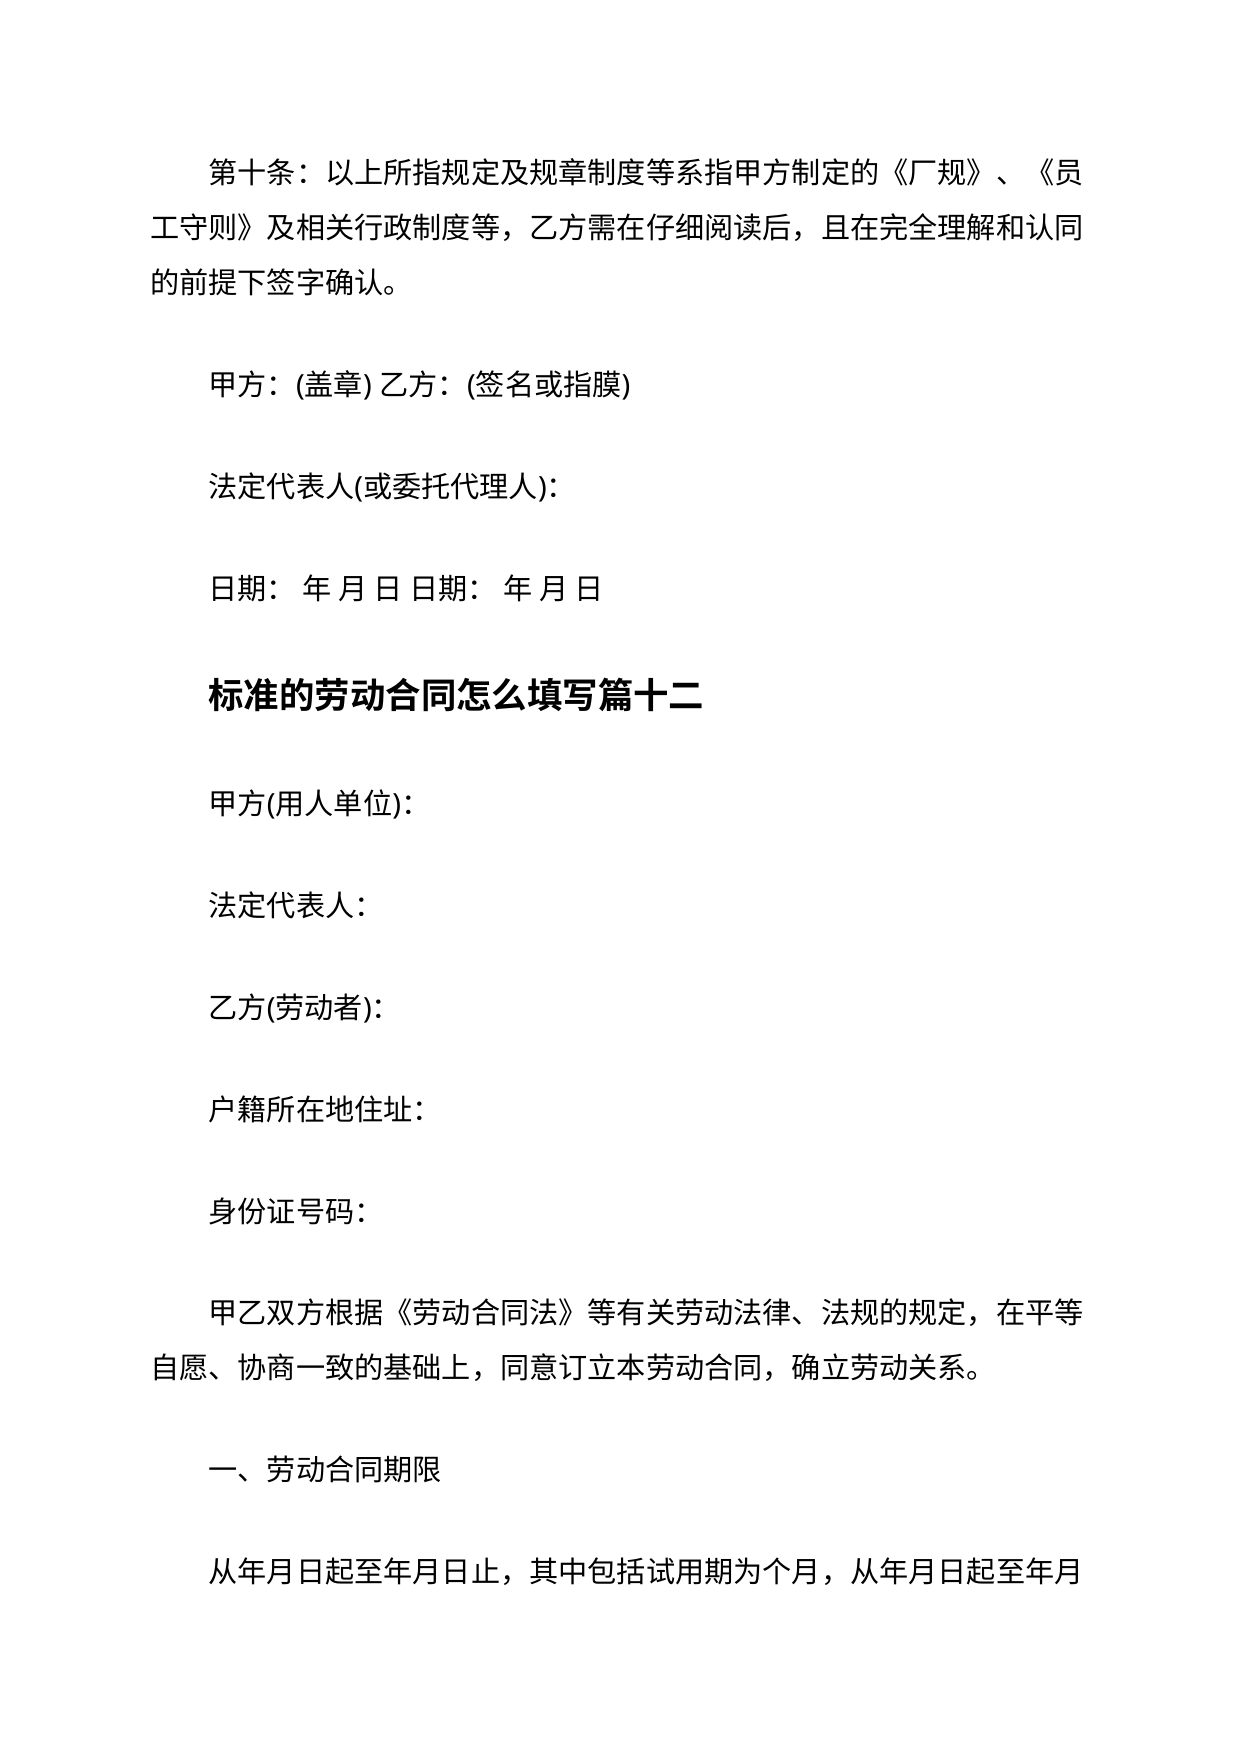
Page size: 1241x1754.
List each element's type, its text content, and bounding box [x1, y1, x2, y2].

text 户籍所在地住址： [150, 1086, 1090, 1129]
text 第十条：以上所指规定及规章制度等系指甲方制定的《厂规》、《员工守则》及相关行政制度等，乙方需在仔细阅读后，且在完全理解和认同的前提下签字确认。 [150, 150, 1090, 302]
text 甲乙双方根据《劳动合同法》等有关劳动法律、法规的规定，在平等自愿、协商一致的基础上，同意订立本劳动合同，确立劳动关系。 [150, 1290, 1090, 1387]
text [150, 1548, 1090, 1591]
text 日期： 年 月 日 日期： 年 月 日 [150, 566, 1090, 608]
text 甲方：(盖章) 乙方：(签名或指膜) [150, 362, 1090, 404]
text 乙方(劳动者)： [150, 984, 1090, 1027]
text 法定代表人： [150, 883, 1090, 925]
text 身份证号码： [150, 1188, 1090, 1231]
text 甲方(用人单位)： [150, 781, 1090, 823]
text 标准的劳动合同怎么填写篇十二 [150, 667, 1090, 718]
text 法定代表人(或委托代理人)： [150, 463, 1090, 506]
text 一、劳动合同期限 [150, 1447, 1090, 1489]
